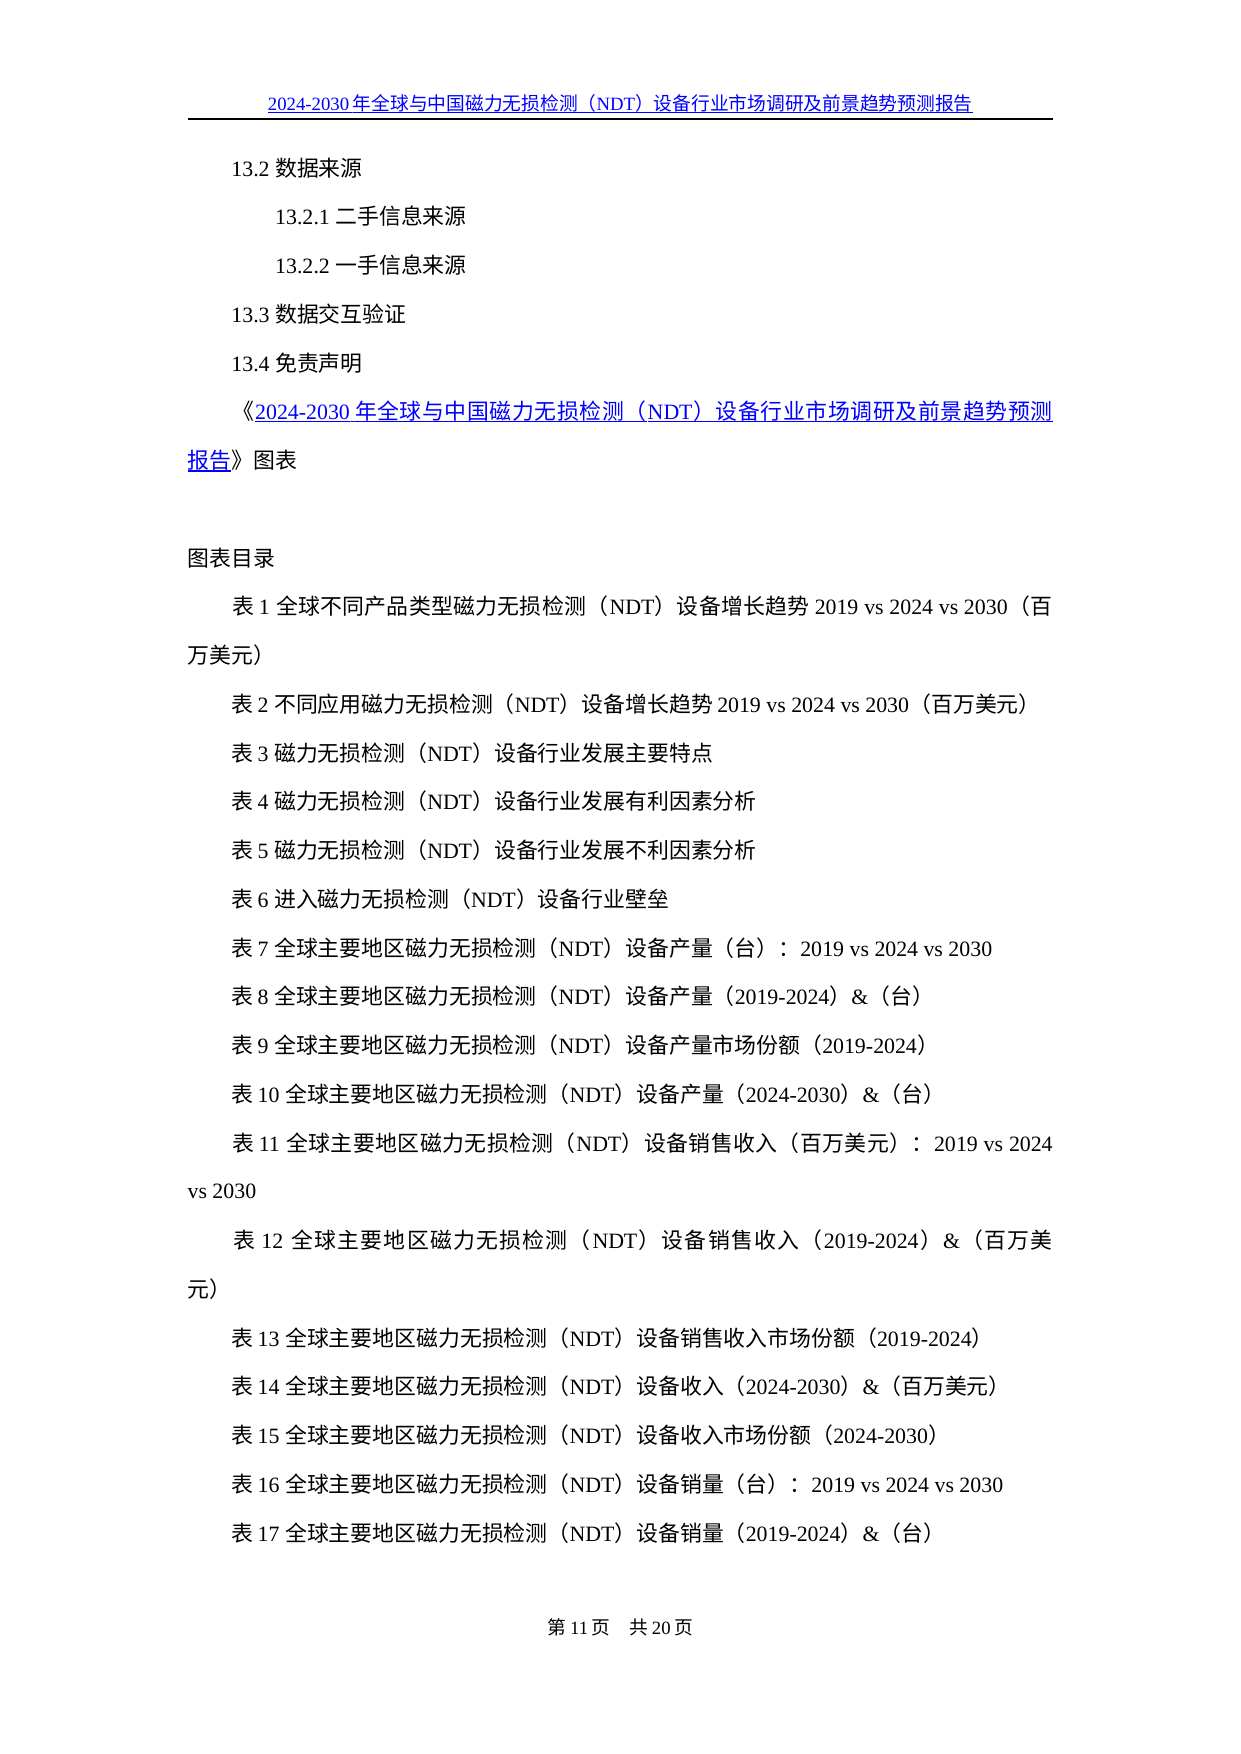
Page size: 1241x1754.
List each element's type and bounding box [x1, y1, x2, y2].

text [187, 150, 1053, 1548]
